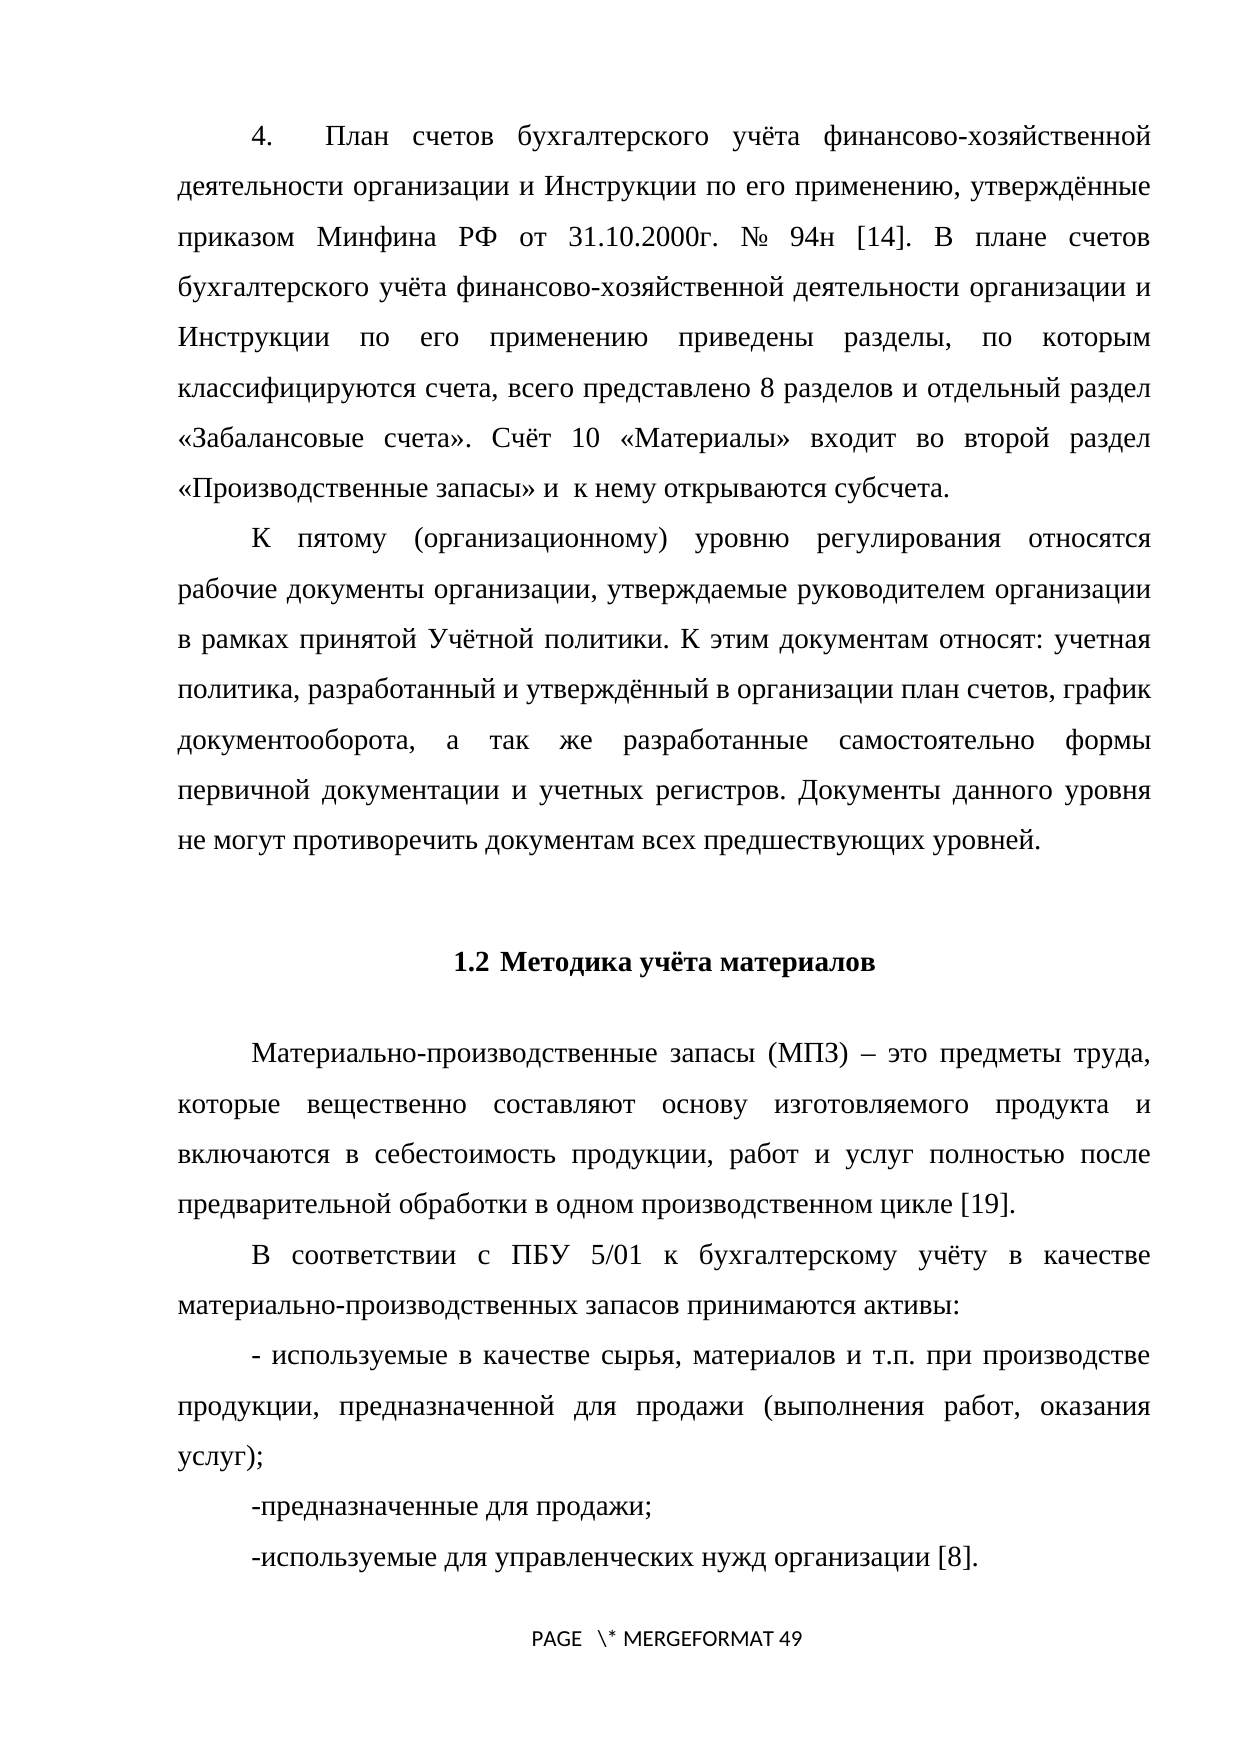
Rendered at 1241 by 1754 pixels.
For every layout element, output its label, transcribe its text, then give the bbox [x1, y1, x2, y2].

text -предназначенные для продажи; [177, 1488, 1152, 1522]
subtitle Методика учёта материалов [177, 944, 1152, 977]
text Материально-производственные запасы (МПЗ) – это предметы труда, которые вещественно составляют основу изготовляемого продукта и включаются в себестоимость продукции, работ и услуг полностью после предварительной обработки в одном производственном цикле [19]. [177, 1036, 1152, 1220]
text К пятому (организационному) уровню регулирования относятся рабочие документы организации, утверждаемые руководителем организации в рамках принятой Учётной политики. К этим документам относят: учетная политика, разработанный и утверждённый в организации план счетов, график документооборота, а так же разработанные самостоятельно формы первичной документации и учетных регистров. Документы данного уровня не могут противоречить документам всех предшествующих уровней. [177, 521, 1152, 856]
text - используемые в качестве сырья, материалов и т.п. при производстве продукции, предназначенной для продажи (выполнения работ, оказания услуг); [177, 1337, 1152, 1472]
text -используемые для управленческих нужд организации [8]. [177, 1539, 1152, 1572]
text В соответствии с ПБУ 5/01 к бухгалтерскому учёту в качестве материально-производственных запасов принимаются активы: [177, 1237, 1152, 1321]
list План счетов бухгалтерского учёта финансово-хозяйственной деятельности организации и Инструкции по его применению, утверждённые приказом Минфина РФ от 31.10.2000г. № 94н [14]. В плане счетов бухгалтерского учёта финансово-хозяйственной деятельности организации и Инструкции по его применению приведены разделы, по которым классифицируются счета, всего представлено 8 разделов и отдельный раздел «Забалансовые счета». Счёт 10 «Материалы» входит во второй раздел «Производственные запасы» и к нему открываются субсчета. [177, 118, 1152, 504]
